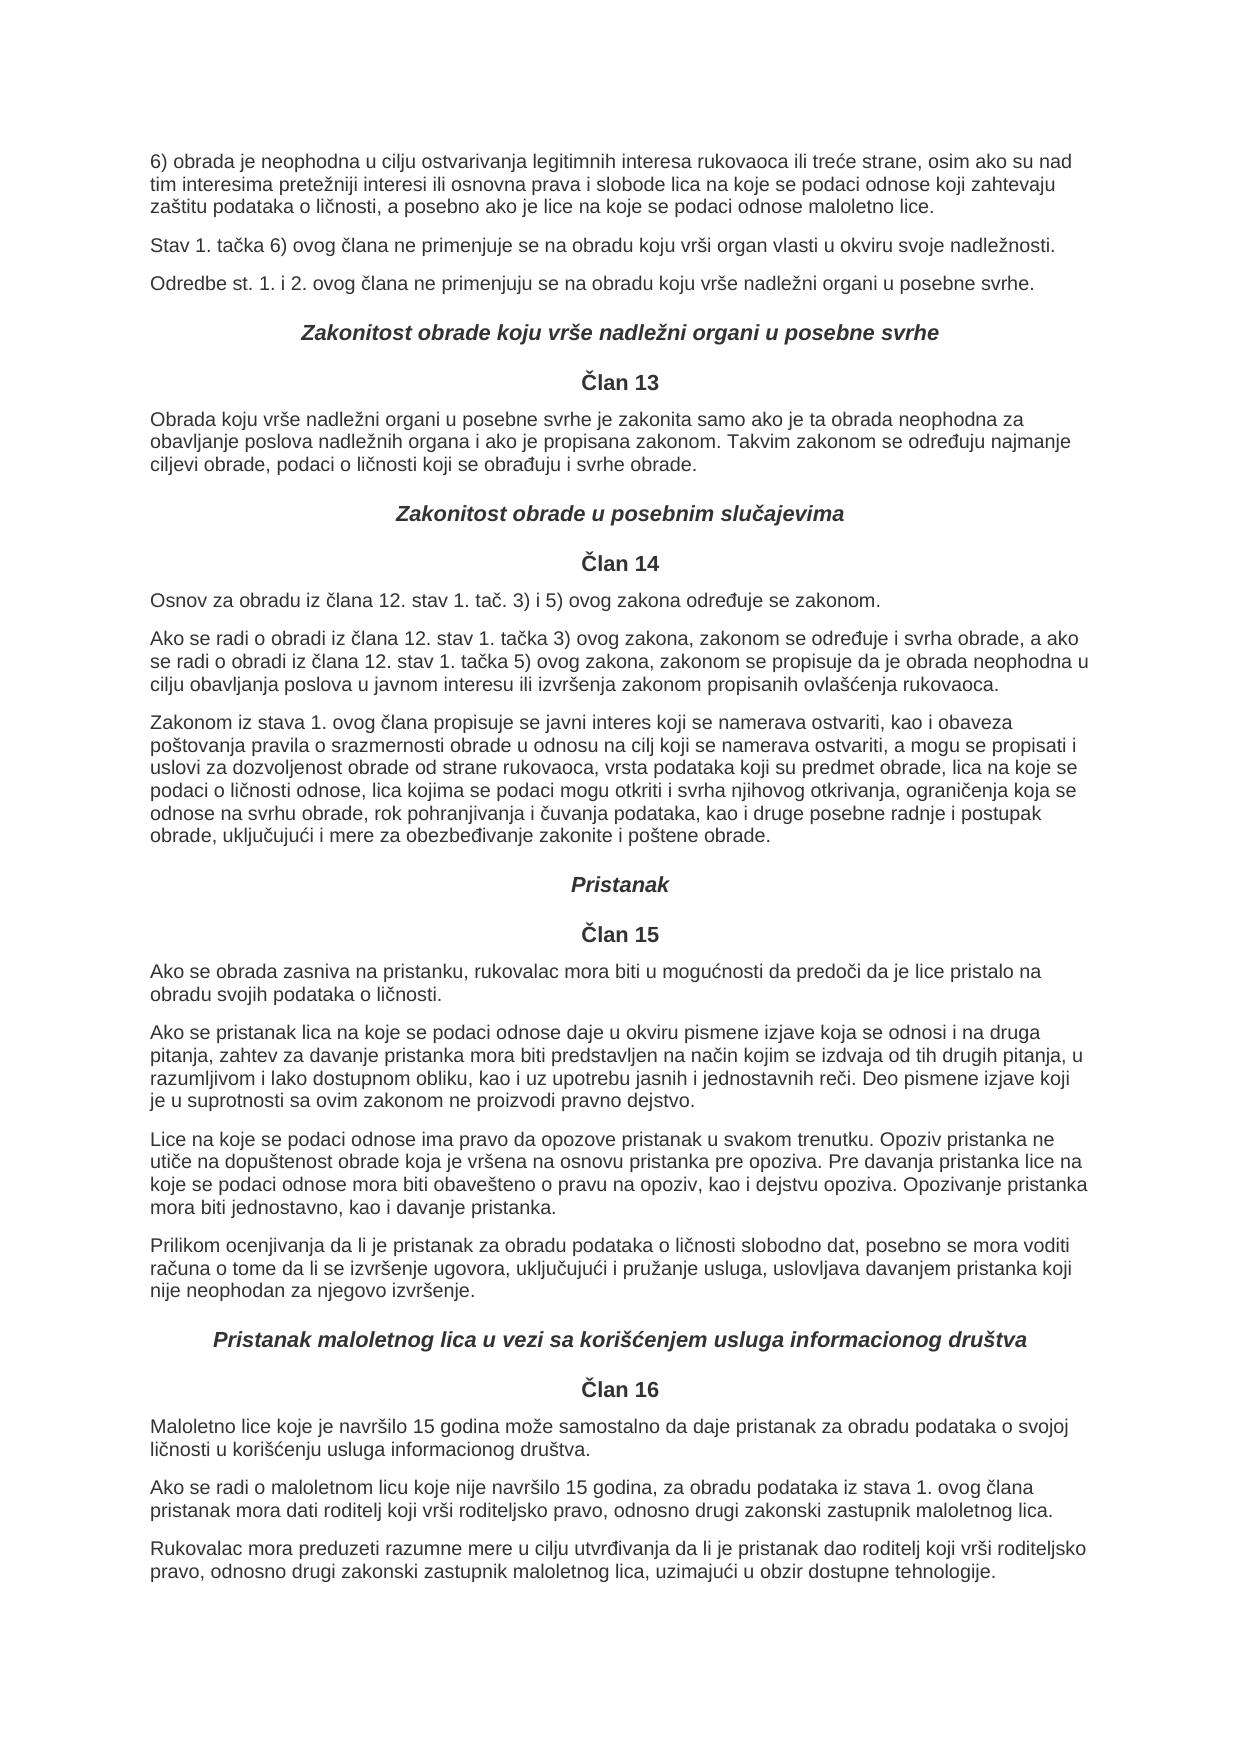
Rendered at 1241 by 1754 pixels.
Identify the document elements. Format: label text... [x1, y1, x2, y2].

text Ako se pristanak lica na koje se podaci odnose daje u okviru pismene izjave koja se odnosi i na druga pitanja, zahtev za davanje pristanka mora biti predstavljen na način kojim se izdvaja od tih drugih pitanja, u razumljivom i lako dostupnom obliku, kao i uz upotrebu jasnih i jednostavnih reči. Deo pismene izjave koji je u suprotnosti sa ovim zakonom ne proizvodi pravno dejstvo. [150, 1021, 1090, 1112]
text Ako se radi o obradi iz člana 12. stav 1. tačka 3) ovog zakona, zakonom se određuje i svrha obrade, a ako se radi o obradi iz člana 12. stav 1. tačka 5) ovog zakona, zakonom se propisuje da je obrada neophodna u cilju obavljanja poslova u javnom interesu ili izvršenja zakonom propisanih ovlašćenja rukovaoca. [150, 627, 1090, 695]
text Prilikom ocenjivanja da li je pristanak za obradu podataka o ličnosti slobodno dat, posebno se mora voditi računa o tome da li se izvršenje ugovora, uključujući i pružanje usluga, uslovljava davanjem pristanka koji nije neophodan za njegovo izvršenje. [150, 1234, 1090, 1302]
text Pristanak maloletnog lica u vezi sa korišćenjem usluga informacionog društva [150, 1327, 1090, 1352]
text Ako se radi o maloletnom licu koje nije navršilo 15 godina, za obradu podataka iz stava 1. ovog člana pristanak mora dati roditelj koji vrši roditeljsko pravo, odnosno drugi zakonski zastupnik maloletnog lica. [150, 1476, 1090, 1521]
text Rukovalac mora preduzeti razumne mere u cilju utvrđivanja da li je pristanak dao roditelj koji vrši roditeljsko pravo, odnosno drugi zakonski zastupnik maloletnog lica, uzimajući u obzir dostupne tehnologije. [150, 1537, 1090, 1582]
text Zakonitost obrade u posebnim slučajevima [150, 501, 1090, 526]
text Obrada koju vrše nadležni organi u posebne svrhe je zakonita samo ako je ta obrada neophodna za obavljanje poslova nadležnih organa i ako je propisana zakonom. Takvim zakonom se određuju najmanje ciljevi obrade, podaci o ličnosti koji se obrađuju i svrhe obrade. [150, 408, 1090, 476]
text Član 13 [150, 370, 1090, 395]
text Osnov za obradu iz člana 12. stav 1. tač. 3) i 5) ovog zakona određuje se zakonom. [150, 589, 1090, 611]
text Maloletno lice koje je navršilo 15 godina može samostalno da daje pristanak za obradu podataka o svojoj ličnosti u korišćenju usluga informacionog društva. [150, 1415, 1090, 1460]
text 6) obrada je neophodna u cilju ostvarivanja legitimnih interesa rukovaoca ili treće strane, osim ako su nad tim interesima pretežniji interesi ili osnovna prava i slobode lica na koje se podaci odnose koji zahtevaju zaštitu podataka o ličnosti, a posebno ako je lice na koje se podaci odnose maloletno lice. [150, 150, 1090, 218]
text Zakonitost obrade koju vrše nadležni organi u posebne svrhe [150, 320, 1090, 345]
text Pristanak [150, 872, 1090, 897]
text Član 16 [150, 1377, 1090, 1402]
text Odredbe st. 1. i 2. ovog člana ne primenjuju se na obradu koju vrše nadležni organi u posebne svrhe. [150, 272, 1090, 295]
text Stav 1. tačka 6) ovog člana ne primenjuje se na obradu koju vrši organ vlasti u okviru svoje nadležnosti. [150, 234, 1090, 256]
text Član 15 [150, 922, 1090, 947]
text Član 14 [150, 551, 1090, 576]
text Zakonom iz stava 1. ovog člana propisuje se javni interes koji se namerava ostvariti, kao i obaveza poštovanja pravila o srazmernosti obrade u odnosu na cilj koji se namerava ostvariti, a mogu se propisati i uslovi za dozvoljenost obrade od strane rukovaoca, vrsta podataka koji su predmet obrade, lica na koje se podaci o ličnosti odnose, lica kojima se podaci mogu otkriti i svrha njihovog otkrivanja, ograničenja koja se odnose na svrhu obrade, rok pohranjivanja i čuvanja podataka, kao i druge posebne radnje i postupak obrade, uključujući i mere za obezbeđivanje zakonite i poštene obrade. [150, 711, 1090, 847]
text Lice na koje se podaci odnose ima pravo da opozove pristanak u svakom trenutku. Opoziv pristanka ne utiče na dopuštenost obrade koja je vršena na osnovu pristanka pre opoziva. Pre davanja pristanka lice na koje se podaci odnose mora biti obavešteno o pravu na opoziv, kao i dejstvu opoziva. Opozivanje pristanka mora biti jednostavno, kao i davanje pristanka. [150, 1127, 1090, 1218]
text Ako se obrada zasniva na pristanku, rukovalac mora biti u mogućnosti da predoči da je lice pristalo na obradu svojih podataka o ličnosti. [150, 960, 1090, 1005]
